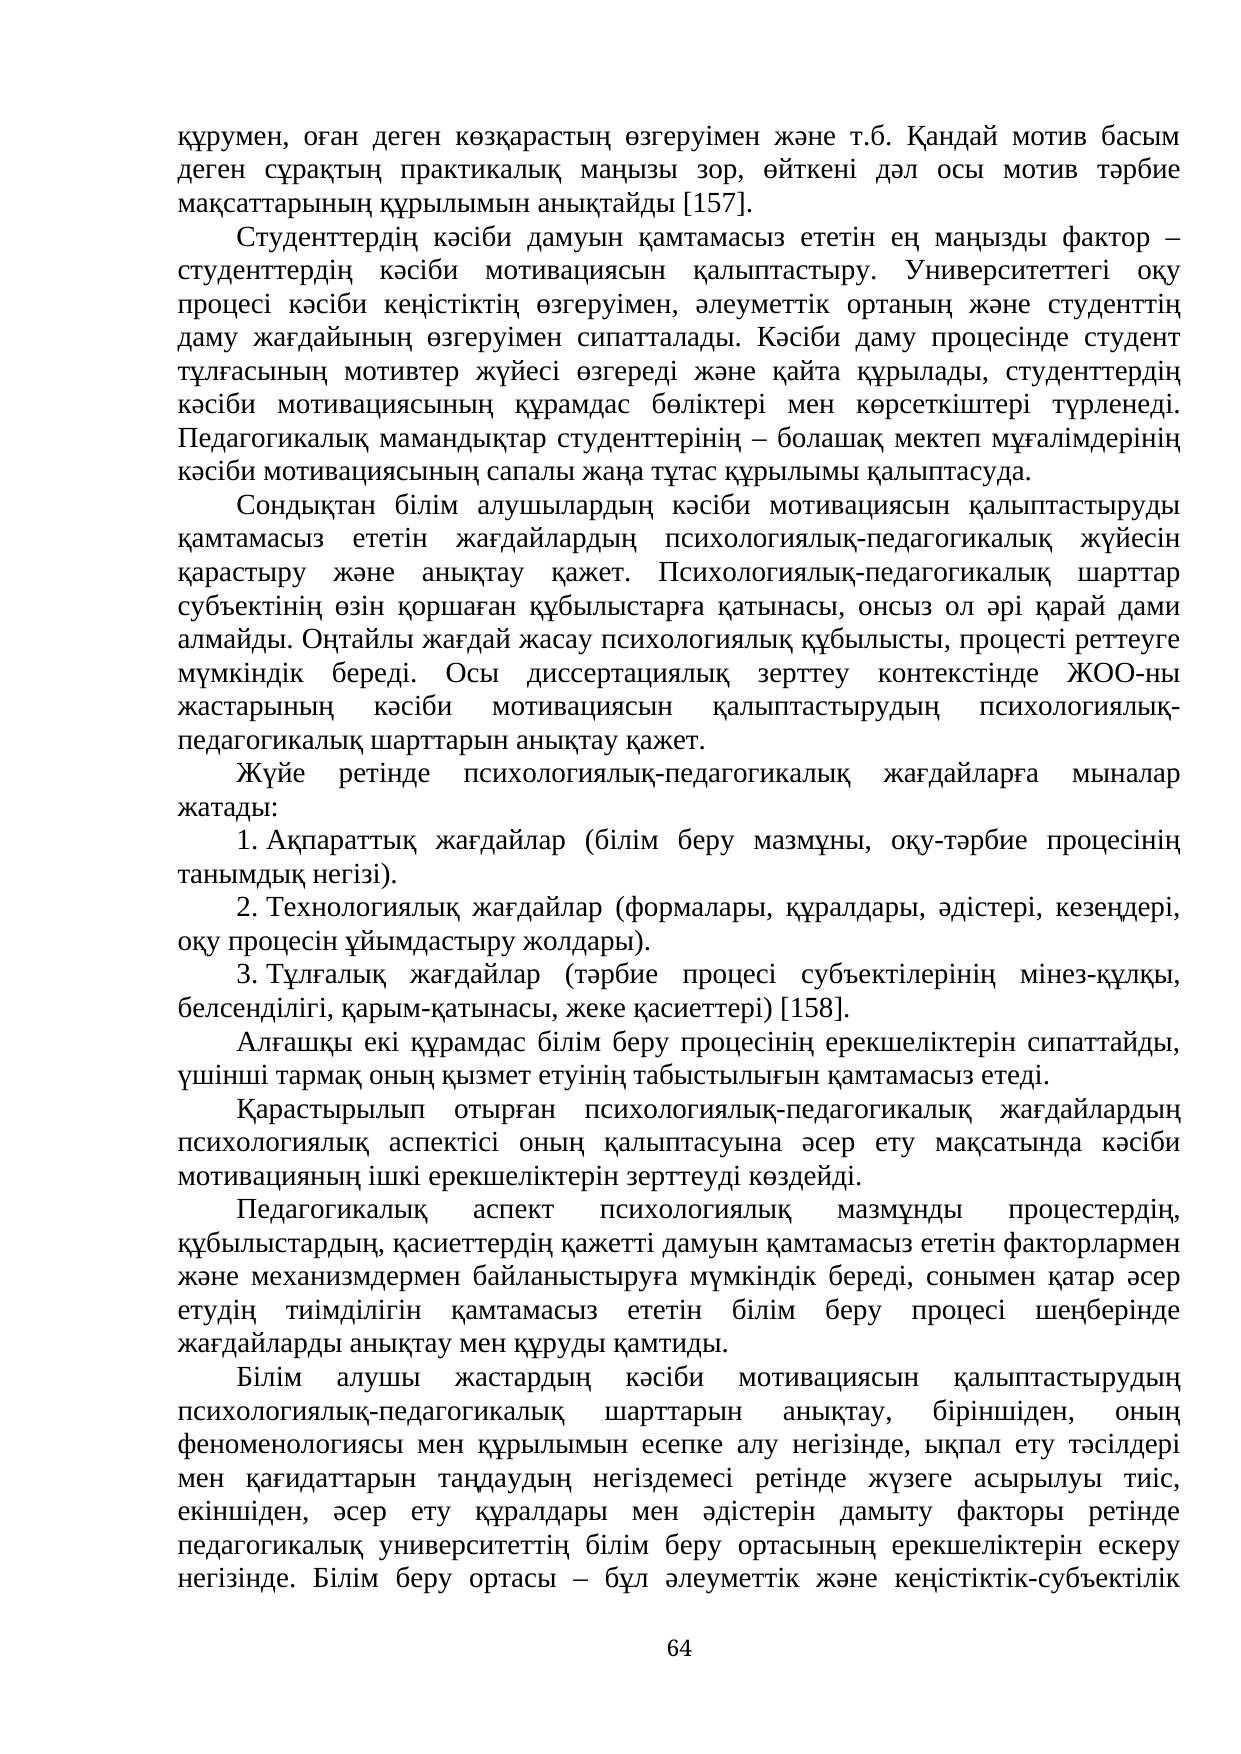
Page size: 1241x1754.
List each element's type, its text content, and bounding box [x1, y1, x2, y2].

list Ақпараттық жағдайлар (білім беру мазмұны, оқу-тәрбие процесінің танымдық негізі). [177, 822, 1181, 889]
text Қарастырылып отырған психологиялық-педагогикалық жағдайлардың психологиялық аспектісі оның қалыптасуына әсер ету мақсатында кәсіби мотивацияның ішкі ерекшеліктерін зерттеуді көздейді. [177, 1091, 1181, 1191]
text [177, 1359, 1181, 1594]
text Студенттердің кәсіби дамуын қамтамасыз ететін ең маңызды фактор – студенттердің кәсіби мотивациясын қалыптастыру. Университеттегі оқу процесі кәсіби кеңістіктің өзгеруімен, әлеуметтік ортаның және студенттің даму жағдайының өзгеруімен сипатталады. Кәсіби даму процесінде студент тұлғасының мотивтер жүйесі өзгереді және қайта құрылады, студенттердің кәсіби мотивациясының құрамдас бөліктері мен көрсеткіштері түрленеді. Педагогикалық мамандықтар студенттерінің – болашақ мектеп мұғалімдерінің кәсіби мотивациясының сапалы жаңа тұтас құрылымы қалыптасуда. [177, 219, 1181, 487]
list Технологиялық жағдайлар (формалары, құралдары, әдістері, кезеңдері, оқу процесін ұйымдастыру жолдары). [177, 889, 1181, 957]
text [177, 118, 1181, 219]
text Алғашқы екі құрамдас білім беру процесінің ерекшеліктерін сипаттайды, үшінші тармақ оның қызмет етуінің табыстылығын қамтамасыз етеді. [177, 1024, 1181, 1091]
text Педагогикалық аспект психологиялық мазмұнды процестердің, құбылыстардың, қасиеттердің қажетті дамуын қамтамасыз ететін факторлармен және механизмдермен байланыстыруға мүмкіндік береді, сонымен қатар әсер етудің тиімділігін қамтамасыз ететін білім беру процесі шеңберінде жағдайларды анықтау мен құруды қамтиды. [177, 1191, 1181, 1359]
list Тұлғалық жағдайлар (тәрбие процесі субъектілерінің мінез-құлқы, белсенділігі, қарым-қатынасы, жеке қасиеттері) [158]. [177, 957, 1181, 1024]
text Сондықтан білім алушылардың кәсіби мотивациясын қалыптастыруды қамтамасыз ететін жағдайлардың психологиялық-педагогикалық жүйесін қарастыру және анықтау қажет. Психологиялық-педагогикалық шарттар субъектінің өзін қоршаған құбылыстарға қатынасы, онсыз ол әрі қарай дами алмайды. Оңтайлы жағдай жасау психологиялық құбылысты, процесті реттеуге мүмкіндік береді. Осы диссертациялық зерттеу контекстінде ЖОО-ны жастарының кәсіби мотивациясын қалыптастырудың психологиялық-педагогикалық шарттарын анықтау қажет. [177, 487, 1181, 755]
text Жүйе ретінде психологиялық-педагогикалық жағдайларға мыналар жатады: [177, 755, 1181, 822]
